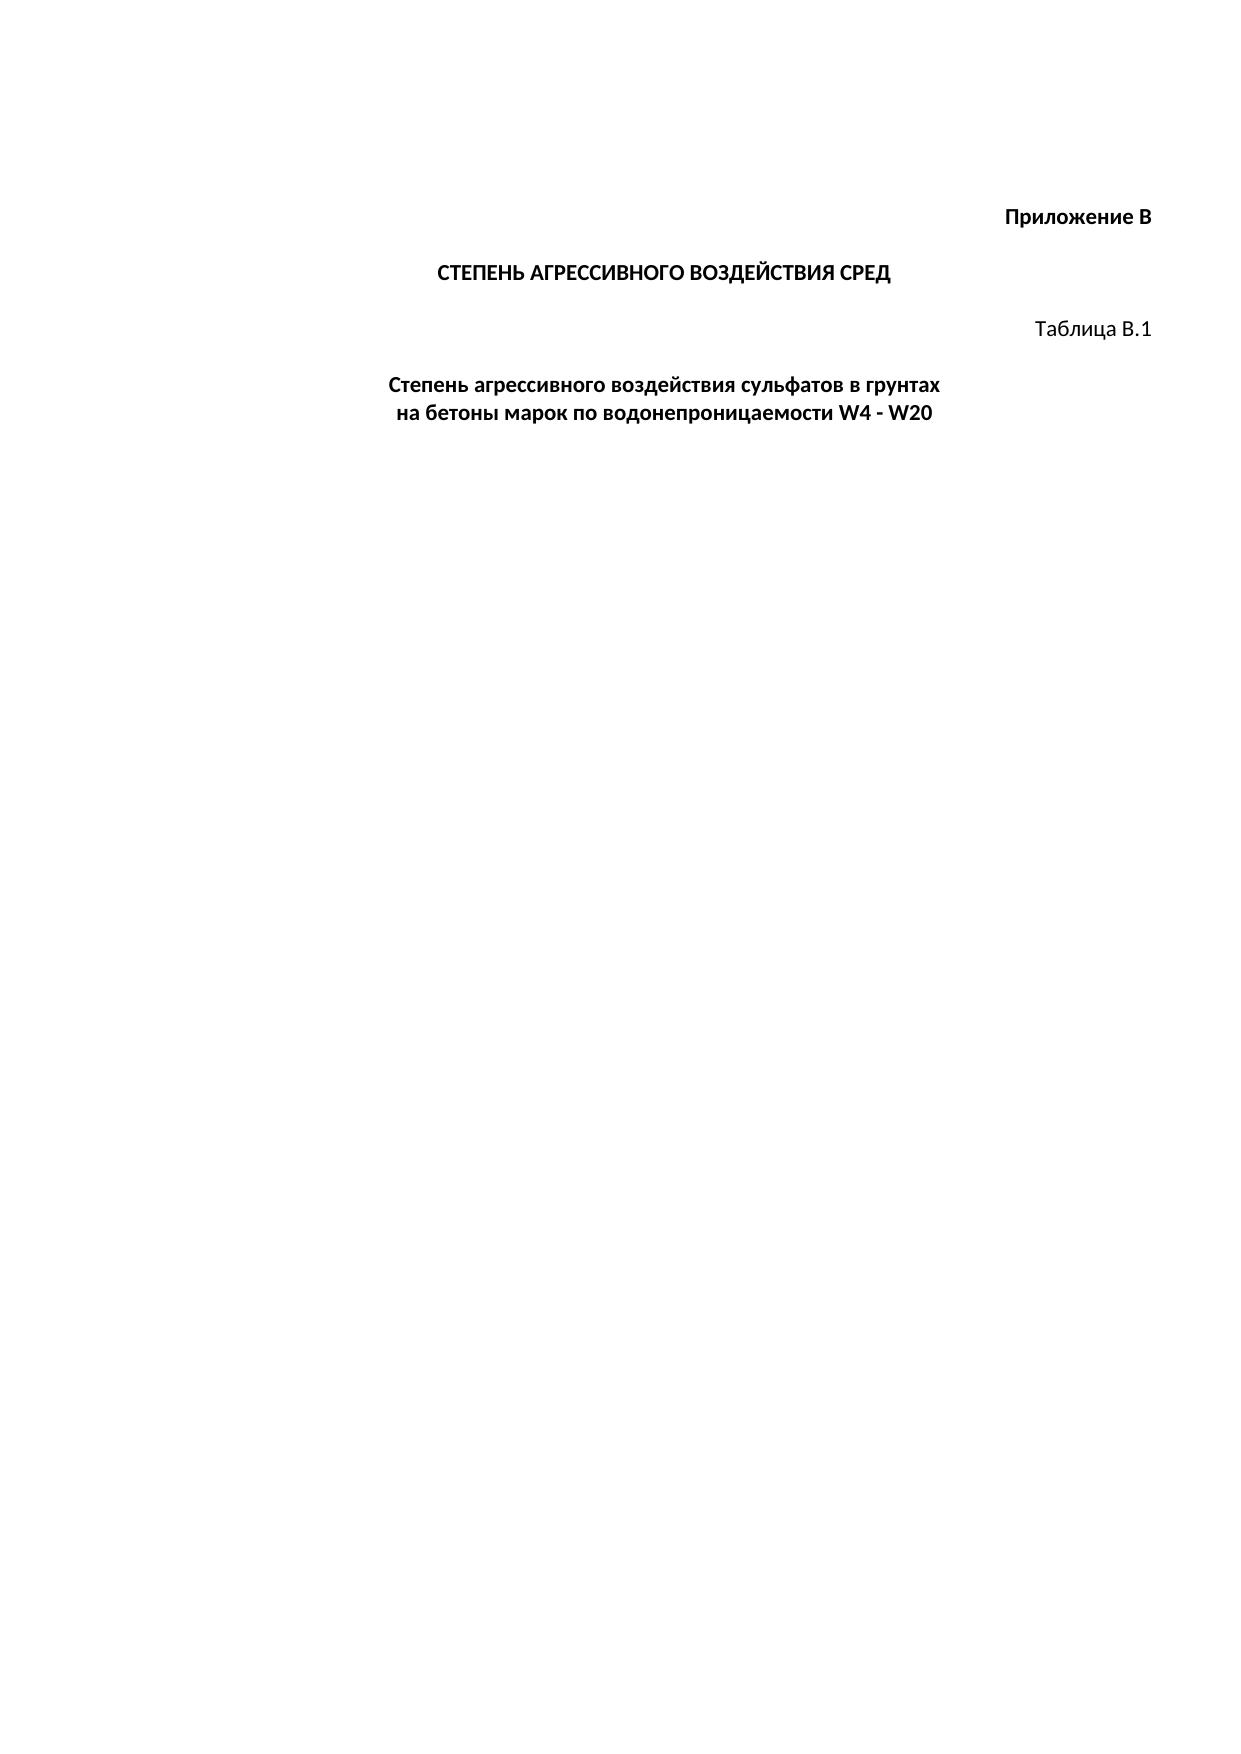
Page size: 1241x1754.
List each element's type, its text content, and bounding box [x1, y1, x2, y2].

title СТЕПЕНЬ АГРЕССИВНОГО ВОЗДЕЙСТВИЯ СРЕД [177, 258, 1152, 286]
text Степень агрессивного воздействия сульфатов в грунтах [177, 370, 1152, 398]
text Таблица В.1 [177, 314, 1152, 342]
text Приложение В [177, 202, 1152, 230]
text на бетоны марок по водонепроницаемости W4 - W20 [177, 398, 1152, 426]
